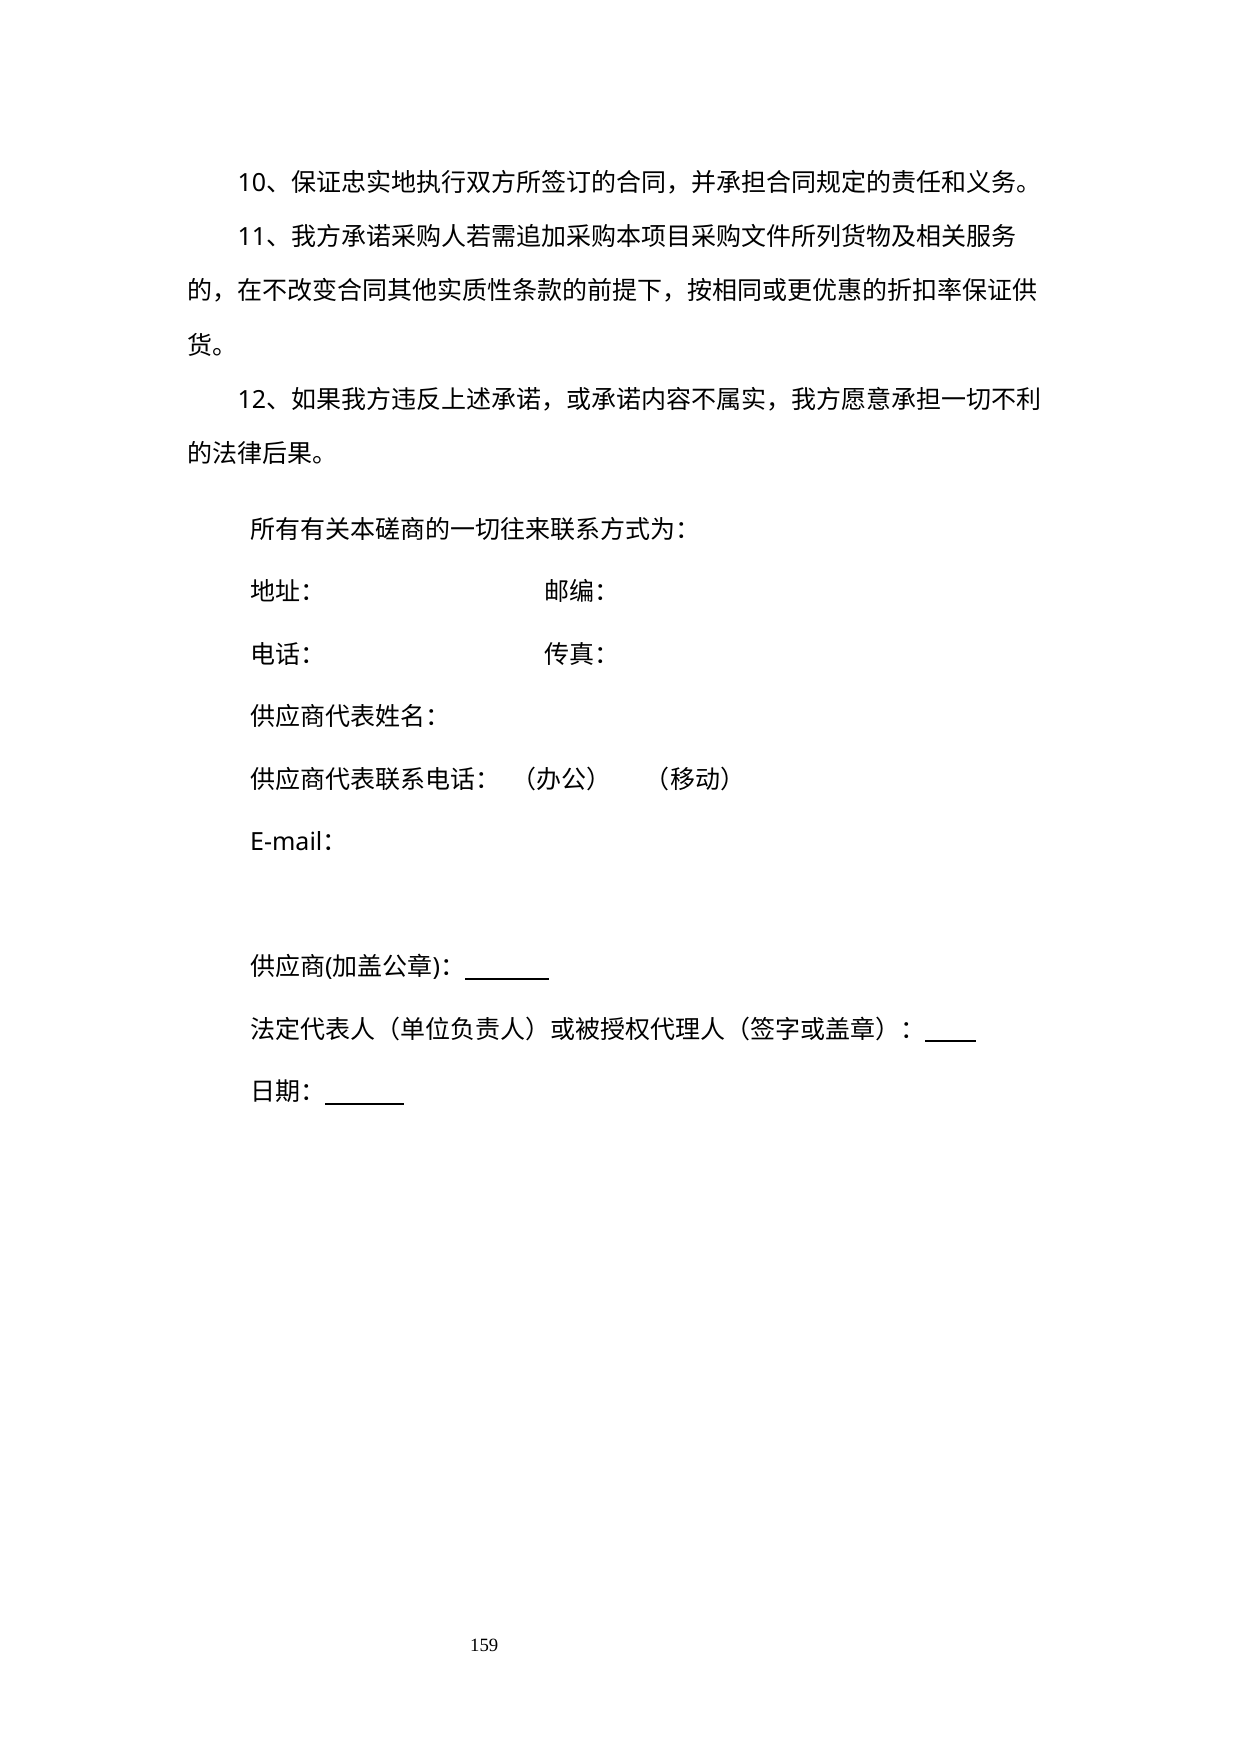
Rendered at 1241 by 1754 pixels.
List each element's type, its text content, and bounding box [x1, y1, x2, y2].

text 电话： 传真： [187, 613, 1053, 676]
text 11、我方承诺采购人若需追加采购本项目采购文件所列货物及相关服务的，在不改变合同其他实质性条款的前提下，按相同或更优惠的折扣率保证供货。 [187, 216, 1053, 361]
text 10、保证忠实地执行双方所签订的合同，并承担合同规定的责任和义务。 [187, 162, 1053, 198]
text 供应商(加盖公章)： [187, 926, 1053, 988]
text 12、如果我方违反上述承诺，或承诺内容不属实，我方愿意承担一切不利的法律后果。 [187, 379, 1053, 470]
text 供应商代表姓名： [187, 676, 1053, 738]
text 日期： [187, 1051, 1053, 1113]
text 地址： 邮编： [187, 551, 1053, 613]
text 法定代表人（单位负责人）或被授权代理人（签字或盖章）： [187, 988, 1053, 1051]
text 供应商代表联系电话： （办公） （移动） [187, 738, 1053, 801]
text E-mail： [187, 801, 1053, 863]
text 所有有关本磋商的一切往来联系方式为： [187, 488, 1053, 551]
